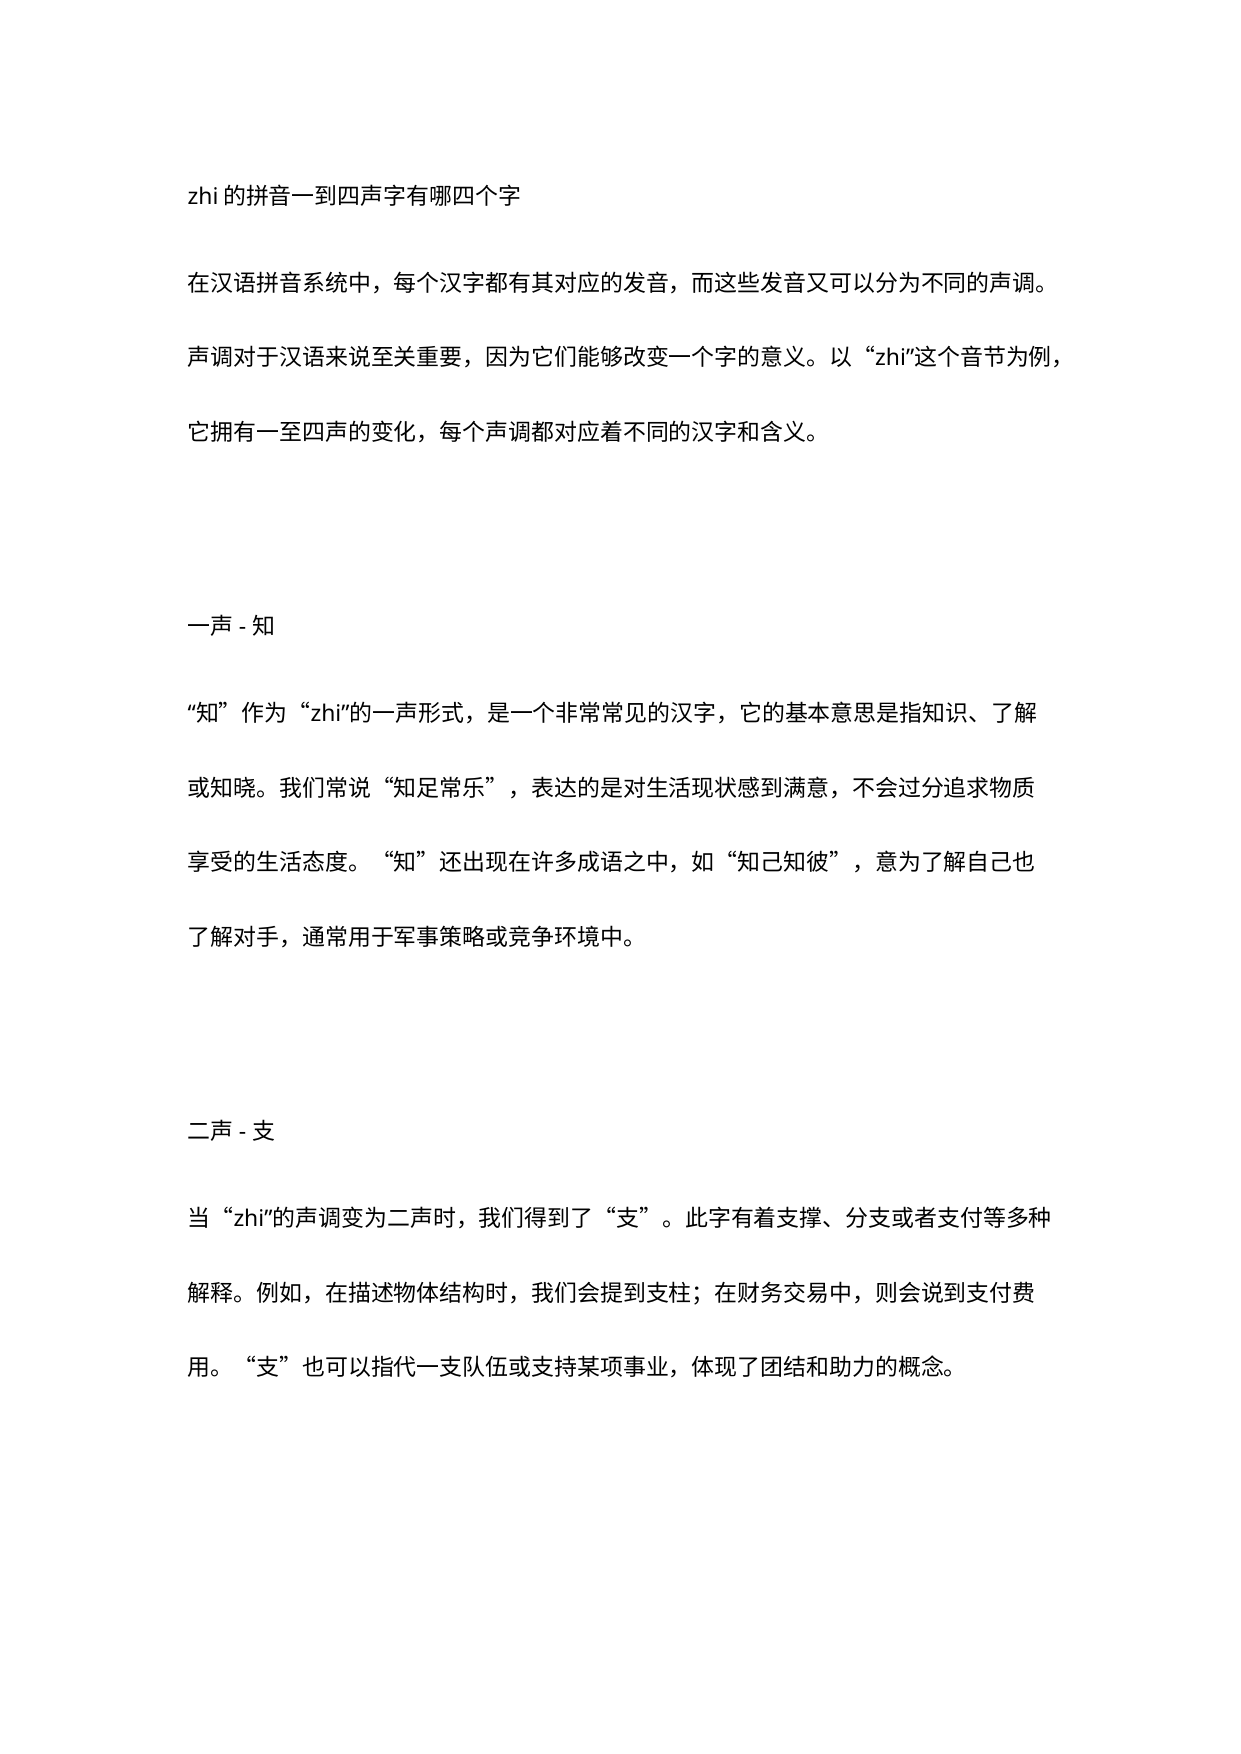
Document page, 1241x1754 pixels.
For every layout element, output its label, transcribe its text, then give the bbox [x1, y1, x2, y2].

text “知”作为“zhi”的一声形式，是一个非常常见的汉字，它的基本意思是指知识、了解或知晓。我们常说“知足常乐”，表达的是对生活现状感到满意，不会过分追求物质享受的生活态度。“知”还出现在许多成语之中，如“知己知彼”，意为了解自己也了解对手，通常用于军事策略或竞争环境中。 [187, 679, 1053, 968]
text 当“zhi”的声调变为二声时，我们得到了“支”。此字有着支撑、分支或者支付等多种解释。例如，在描述物体结构时，我们会提到支柱；在财务交易中，则会说到支付费用。“支”也可以指代一支队伍或支持某项事业，体现了团结和助力的概念。 [187, 1184, 1053, 1398]
text zhi的拼音一到四声字有哪四个字 [187, 162, 1053, 227]
text 在汉语拼音系统中，每个汉字都有其对应的发音，而这些发音又可以分为不同的声调。声调对于汉语来说至关重要，因为它们能够改变一个字的意义。以“zhi”这个音节为例，它拥有一至四声的变化，每个声调都对应着不同的汉字和含义。 [187, 249, 1053, 463]
text 二声 - 支 [187, 1097, 1053, 1162]
text 一声 - 知 [187, 592, 1053, 657]
